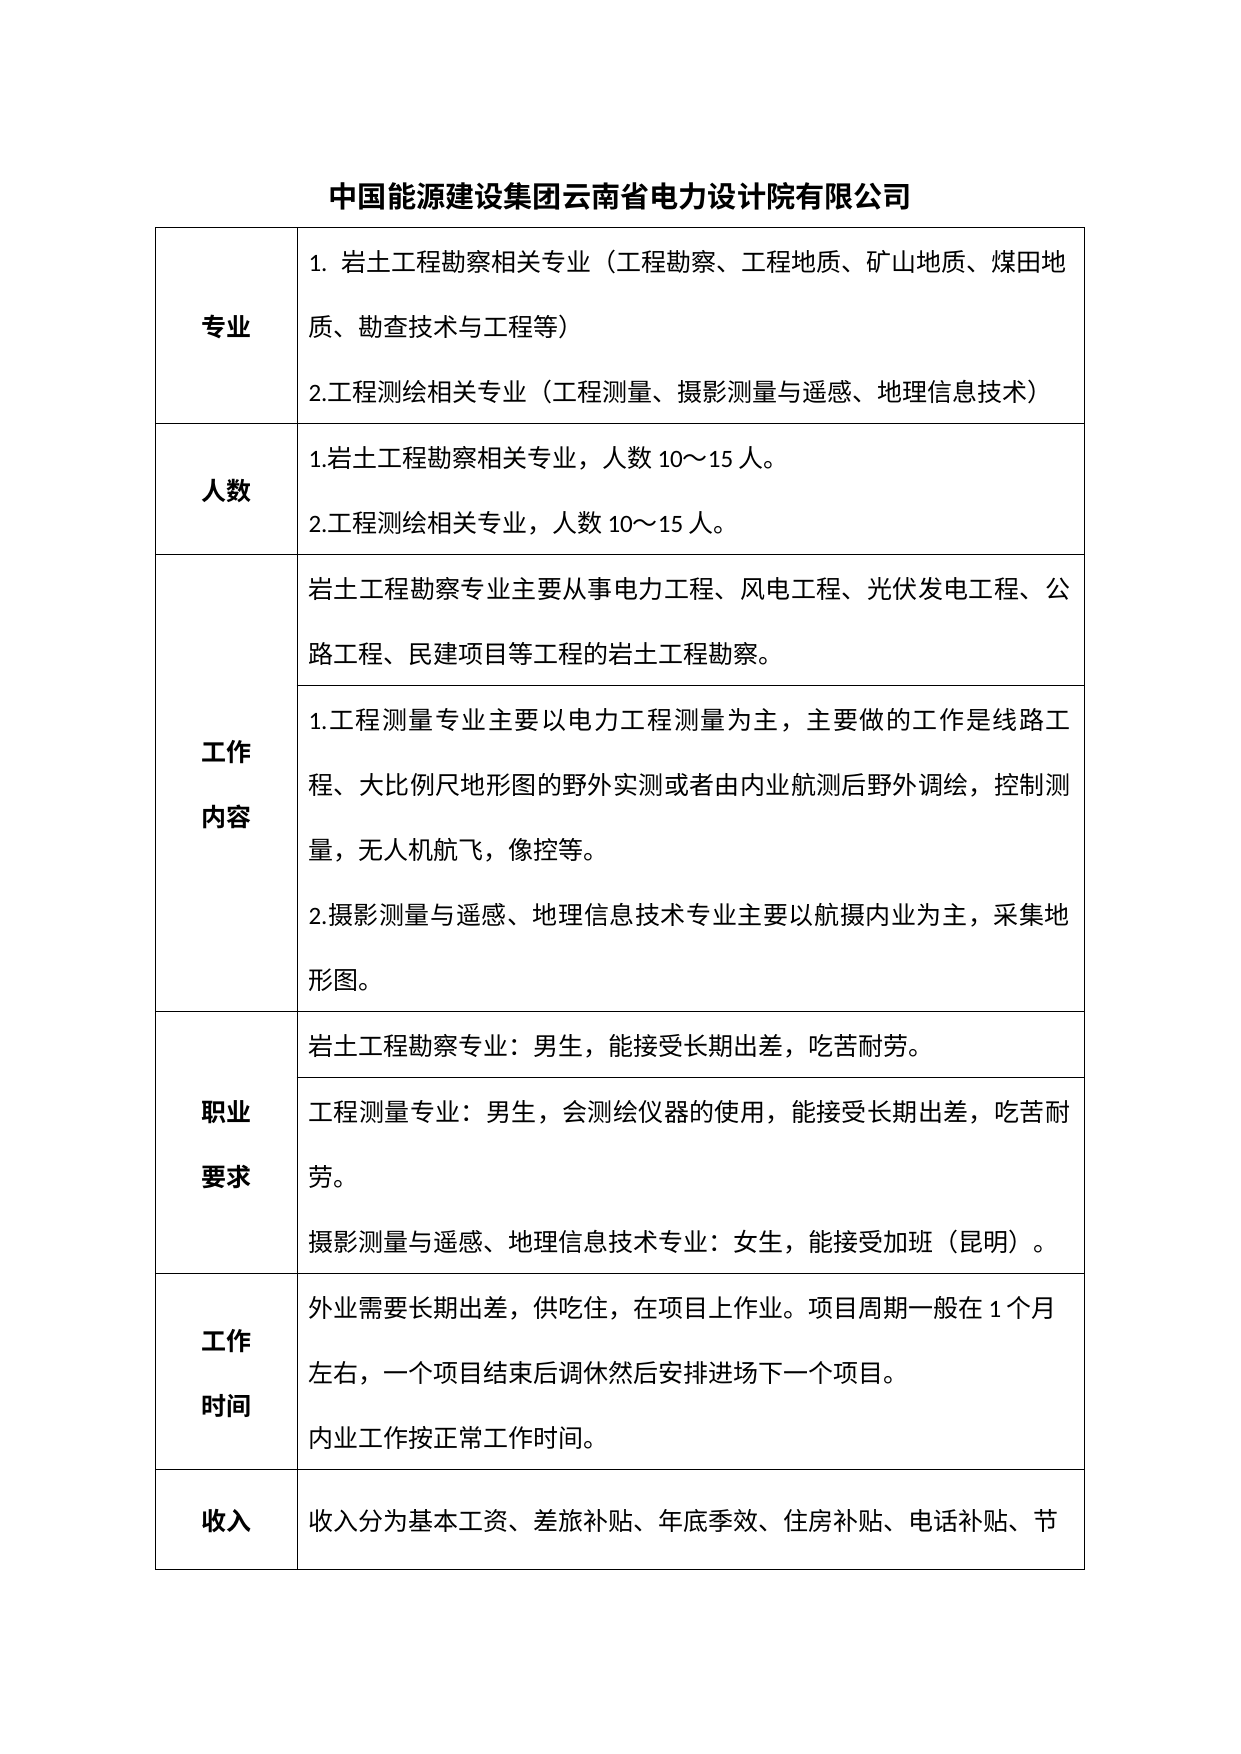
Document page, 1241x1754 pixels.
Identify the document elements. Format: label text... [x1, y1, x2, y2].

table_cell 1.岩土工程勘察相关专业，人数10～15人。 2.工程测绘相关专业，人数10～15人。 [298, 424, 1084, 554]
table_cell 外业需要长期出差，供吃住，在项目上作业。项目周期一般在1个月左右，一个项目结束后调休然后安排进场下一个项目。 内业工作按正常工作时间。 [298, 1274, 1084, 1469]
table_cell 收入 [156, 1470, 297, 1569]
table_cell 职业 要求 [156, 1012, 297, 1273]
table_cell 1.工程测量专业主要以电力工程测量为主，主要做的工作是线路工程、大比例尺地形图的野外实测或者由内业航测后野外调绘，控制测量，无人机航飞，像控等。 2.摄影测量与遥感、地理信息技术专业主要以航摄内业为主，采集地形图。 [298, 686, 1084, 1011]
table_cell 工作 时间 [156, 1274, 297, 1469]
table_cell 岩土工程勘察专业：男生，能接受长期出差，吃苦耐劳。 [298, 1012, 1084, 1077]
text 中国能源建设集团云南省电力设计院有限公司 [187, 162, 1053, 227]
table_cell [298, 1470, 1084, 1569]
table_cell 人数 [156, 424, 297, 554]
table_cell 岩土工程勘察专业主要从事电力工程、风电工程、光伏发电工程、公路工程、民建项目等工程的岩土工程勘察。 [298, 555, 1084, 685]
table_cell 工作 内容 [156, 555, 297, 1011]
table_header 岩土工程勘察相关专业（工程勘察、工程地质、矿山地质、煤田地质、勘查技术与工程等） 2.工程测绘相关专业（工程测量、摄影测量与遥感、地理信息技术） [298, 228, 1084, 423]
table_header 专业 [156, 228, 297, 423]
table_cell 工程测量专业：男生，会测绘仪器的使用，能接受长期出差，吃苦耐劳。 摄影测量与遥感、地理信息技术专业：女生，能接受加班（昆明）。 [298, 1078, 1084, 1273]
